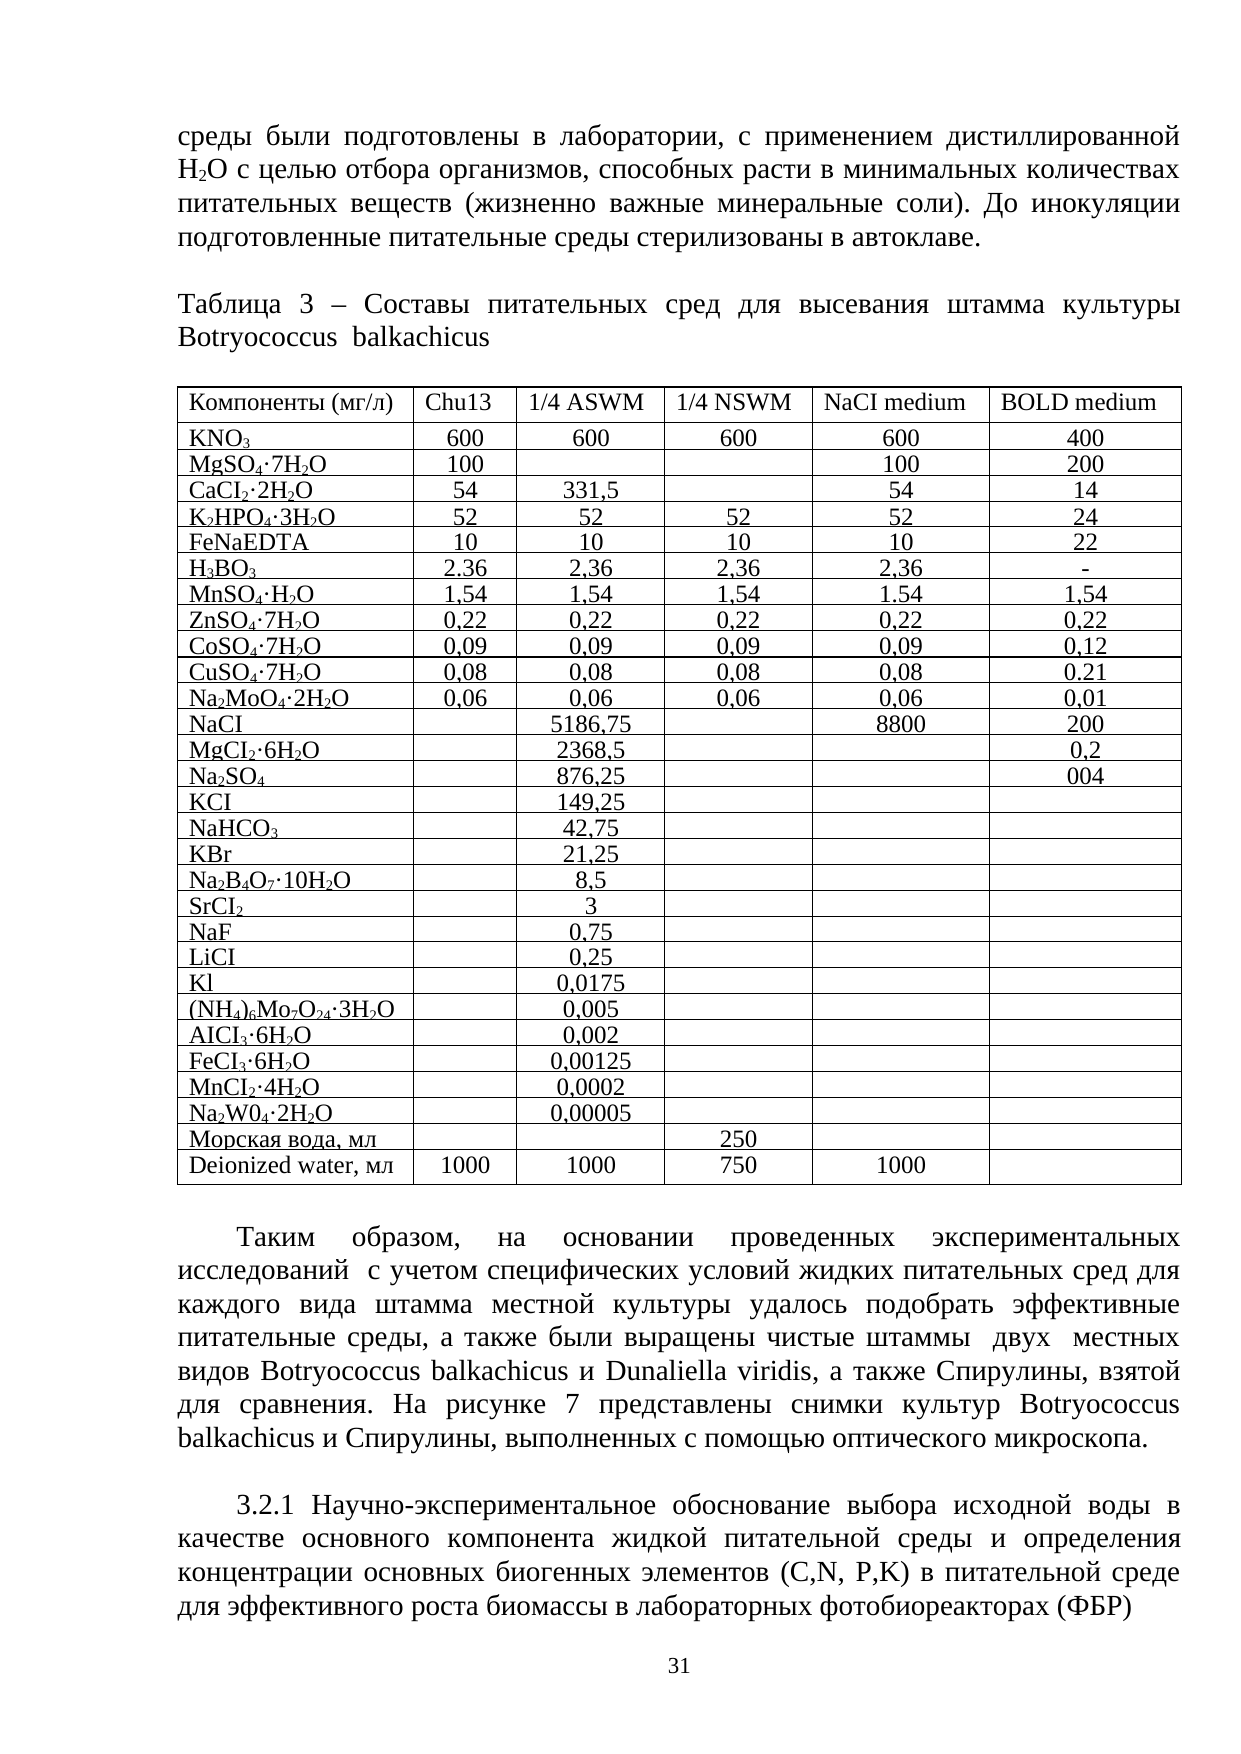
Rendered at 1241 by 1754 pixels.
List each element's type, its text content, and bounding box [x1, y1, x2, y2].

table_cell 1.54 [813, 579, 989, 604]
table_cell [990, 1124, 1181, 1149]
table_cell 2,36 [517, 553, 664, 578]
table_cell SrCI2 [178, 891, 413, 916]
table_cell 750 [665, 1150, 812, 1184]
table_cell 10 [414, 527, 516, 552]
table_cell 0,00125 [517, 1046, 664, 1071]
table_cell MnSО4·H2О [178, 579, 413, 604]
table_cell KCI [178, 787, 413, 812]
table_cell [517, 450, 664, 474]
table_cell [414, 761, 516, 786]
table_cell 600 [813, 423, 989, 448]
table_cell [414, 891, 516, 916]
table_cell 8800 [813, 709, 989, 734]
table_cell [813, 891, 989, 916]
table_cell 0,005 [517, 994, 664, 1019]
table_cell [665, 994, 812, 1019]
table_cell [813, 1020, 989, 1045]
table_cell 0,06 [414, 683, 516, 708]
table_cell [414, 1072, 516, 1097]
table_cell [813, 917, 989, 941]
table_cell [414, 735, 516, 760]
table_cell [813, 839, 989, 864]
table_cell 5186,75 [517, 709, 664, 734]
table_cell [813, 787, 989, 812]
table_cell CoSО4·7H2О [178, 631, 413, 656]
table_cell H3BO3 [178, 553, 413, 578]
table_cell [665, 1020, 812, 1045]
table_cell 2.36 [414, 553, 516, 578]
table_cell 600 [414, 423, 516, 448]
table_cell 0,22 [665, 605, 812, 630]
table_cell AICI3·6H2О [178, 1020, 413, 1045]
table_cell 1,54 [665, 579, 812, 604]
table_cell 250 [665, 1124, 812, 1149]
table_cell FeNaEDTA [178, 527, 413, 552]
table_cell [665, 865, 812, 890]
table_header Компоненты (мг/л) [178, 388, 413, 422]
table_cell 600 [517, 423, 664, 448]
table_cell 54 [414, 476, 516, 501]
table_cell MnCI2·4H2О [178, 1072, 413, 1097]
table_cell 0.21 [990, 658, 1181, 682]
table_cell [990, 787, 1181, 812]
table_cell 52 [517, 502, 664, 526]
table_header Chu13 [414, 388, 516, 422]
table_header 1/4 ASWM [517, 388, 664, 422]
table_cell [665, 968, 812, 993]
table_cell 52 [665, 502, 812, 526]
table_cell [414, 917, 516, 941]
table_cell 0,09 [414, 631, 516, 656]
table_cell 1,54 [990, 579, 1181, 604]
table_cell Kl [178, 968, 413, 993]
table_cell 0,22 [517, 605, 664, 630]
table_cell NaHCО3 [178, 813, 413, 838]
table_cell Na2MoО4·2H2О [178, 683, 413, 708]
table_cell [665, 1046, 812, 1071]
table_cell [813, 1072, 989, 1097]
table_cell [665, 761, 812, 786]
table_cell [665, 891, 812, 916]
table_cell [665, 839, 812, 864]
table_cell [990, 968, 1181, 993]
table_cell 0,09 [517, 631, 664, 656]
table_cell 100 [813, 450, 989, 474]
table_cell 149,25 [517, 787, 664, 812]
table_cell [665, 1098, 812, 1123]
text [177, 118, 1181, 252]
table_cell [990, 1150, 1181, 1184]
table_cell NaF [178, 917, 413, 941]
table_cell [665, 942, 812, 967]
table_cell 2,36 [665, 553, 812, 578]
table_cell 0,01 [990, 683, 1181, 708]
table_cell 14 [990, 476, 1181, 501]
table_cell [813, 1124, 989, 1149]
table_cell 876,25 [517, 761, 664, 786]
text 3.2.1 Научно-экспериментальное обоснование выбора исходной воды в качестве основного компонента жидкой питательной среды и определения концентрации основных биогенных элементов (C,N, P,K) в питательной среде для эффективного роста биомассы в лабораторных фотобиореакторах (ФБР) [177, 1487, 1181, 1621]
table_cell ZnSО4·7H2О [178, 605, 413, 630]
table_cell [813, 968, 989, 993]
table_cell [990, 865, 1181, 890]
table_cell 3 [517, 891, 664, 916]
table_cell 2,36 [813, 553, 989, 578]
table_cell [990, 1072, 1181, 1097]
table_cell (NH4)6Mo7О24·3H2О [178, 994, 413, 1019]
table_cell [990, 839, 1181, 864]
table_cell KBr [178, 839, 413, 864]
table_cell 100 [414, 450, 516, 474]
table_cell 0,25 [517, 942, 664, 967]
table_cell CaCI2·2H2О [178, 476, 413, 501]
table_cell [665, 917, 812, 941]
table_cell [414, 1046, 516, 1071]
text Таким образом, на основании проведенных экспериментальных исследований с учетом специфических условий жидких питательных сред для каждого вида штамма местной культуры удалось подобрать эффективные питательные среды, а также были выращены чистые штаммы двух местных видов Botryococcus balkachicus и Dunaliella viridis, а также Спирулины, взятой для сравнения. На рисунке 7 представлены снимки культур Botryococcus balkachicus и Спирулины, выполненных с помощью оптического микроскопа. [177, 1219, 1181, 1453]
table_header BOLD medium [990, 388, 1181, 422]
table_cell Deionized water, мл [178, 1150, 413, 1184]
table_cell [414, 968, 516, 993]
table_cell 0,75 [517, 917, 664, 941]
table_header 1/4 NSWM [665, 388, 812, 422]
table_cell 21,25 [517, 839, 664, 864]
table_cell [813, 735, 989, 760]
table_cell [414, 839, 516, 864]
table_cell 004 [990, 761, 1181, 786]
table_cell 0,06 [813, 683, 989, 708]
table_cell FeCI3·6H2О [178, 1046, 413, 1071]
table_cell [665, 735, 812, 760]
table_cell 52 [813, 502, 989, 526]
table_cell MgCI2·6H2О [178, 735, 413, 760]
table_cell Na2B4O7·10H2O [178, 865, 413, 890]
table_cell CuSО4·7H2О [178, 658, 413, 682]
table_cell 0,06 [665, 683, 812, 708]
table_cell LiCI [178, 942, 413, 967]
table_cell 0,09 [665, 631, 812, 656]
table_cell [813, 761, 989, 786]
table_cell 0,00005 [517, 1098, 664, 1123]
table_cell 0,002 [517, 1020, 664, 1045]
table_cell 0,09 [813, 631, 989, 656]
table_cell [813, 1046, 989, 1071]
table_cell Na2W04·2H2О [178, 1098, 413, 1123]
table_cell [414, 1020, 516, 1045]
table_cell 10 [517, 527, 664, 552]
table_cell 10 [665, 527, 812, 552]
table_cell [517, 1124, 664, 1149]
table_cell 200 [990, 709, 1181, 734]
table_cell - [990, 553, 1181, 578]
table_cell [414, 1124, 516, 1149]
table_cell [414, 942, 516, 967]
table_cell [665, 1072, 812, 1097]
table_cell [813, 994, 989, 1019]
table_cell 24 [990, 502, 1181, 526]
table_cell 0,08 [414, 658, 516, 682]
table_cell [990, 891, 1181, 916]
table_cell 1000 [517, 1150, 664, 1184]
table_cell [414, 787, 516, 812]
table_cell [414, 865, 516, 890]
table_cell [990, 994, 1181, 1019]
table_cell [414, 709, 516, 734]
table_cell [414, 994, 516, 1019]
table_cell 0,22 [813, 605, 989, 630]
table_cell 200 [990, 450, 1181, 474]
table_cell 600 [665, 423, 812, 448]
table_cell [665, 709, 812, 734]
table_cell [414, 1098, 516, 1123]
table_cell [990, 1046, 1181, 1071]
table_cell [414, 813, 516, 838]
table_cell 0,0002 [517, 1072, 664, 1097]
table_cell 1,54 [414, 579, 516, 604]
table_cell 0,12 [990, 631, 1181, 656]
table_cell [990, 1098, 1181, 1123]
table_cell 331,5 [517, 476, 664, 501]
table_cell 22 [990, 527, 1181, 552]
table_cell [990, 813, 1181, 838]
table_cell 0,06 [517, 683, 664, 708]
table_cell Морская вода, мл [178, 1124, 413, 1149]
table_cell [665, 787, 812, 812]
table_cell 1000 мл [414, 1150, 516, 1184]
table_cell 0,2 [990, 735, 1181, 760]
table_cell 0,08 [665, 658, 812, 682]
table_cell 0,22 [414, 605, 516, 630]
table_cell Na2SО4 [178, 761, 413, 786]
table_cell 0,08 [813, 658, 989, 682]
table_cell [813, 1098, 989, 1123]
table_cell [990, 942, 1181, 967]
table_cell [990, 1020, 1181, 1045]
table_cell [665, 450, 812, 474]
table_cell 1000 [813, 1150, 989, 1184]
table_cell NaCI [178, 709, 413, 734]
table_header NaCI medium [813, 388, 989, 422]
table_cell [813, 942, 989, 967]
table_cell MgSО4·7H2О [178, 450, 413, 474]
table_cell 42,75 [517, 813, 664, 838]
table_cell [665, 813, 812, 838]
table_cell 54 [813, 476, 989, 501]
table_cell 0,0175 [517, 968, 664, 993]
table_cell [990, 917, 1181, 941]
table_cell [813, 813, 989, 838]
table_cell 1,54 [517, 579, 664, 604]
table_cell 52 [414, 502, 516, 526]
table_cell 0,22 [990, 605, 1181, 630]
table_cell 8,5 [517, 865, 664, 890]
table_cell 2368,5 [517, 735, 664, 760]
table_cell 10 [813, 527, 989, 552]
table_cell 0,08 [517, 658, 664, 682]
table_cell [665, 476, 812, 501]
table_cell K2HPО4·3H2О [178, 502, 413, 526]
text Таблица 3 – Составы питательных сред для высевания штамма культуры Botryococcus balkachicus [177, 286, 1181, 353]
table_cell 400 [990, 423, 1181, 448]
table_cell KNО3 [178, 423, 413, 448]
table_cell [813, 865, 989, 890]
